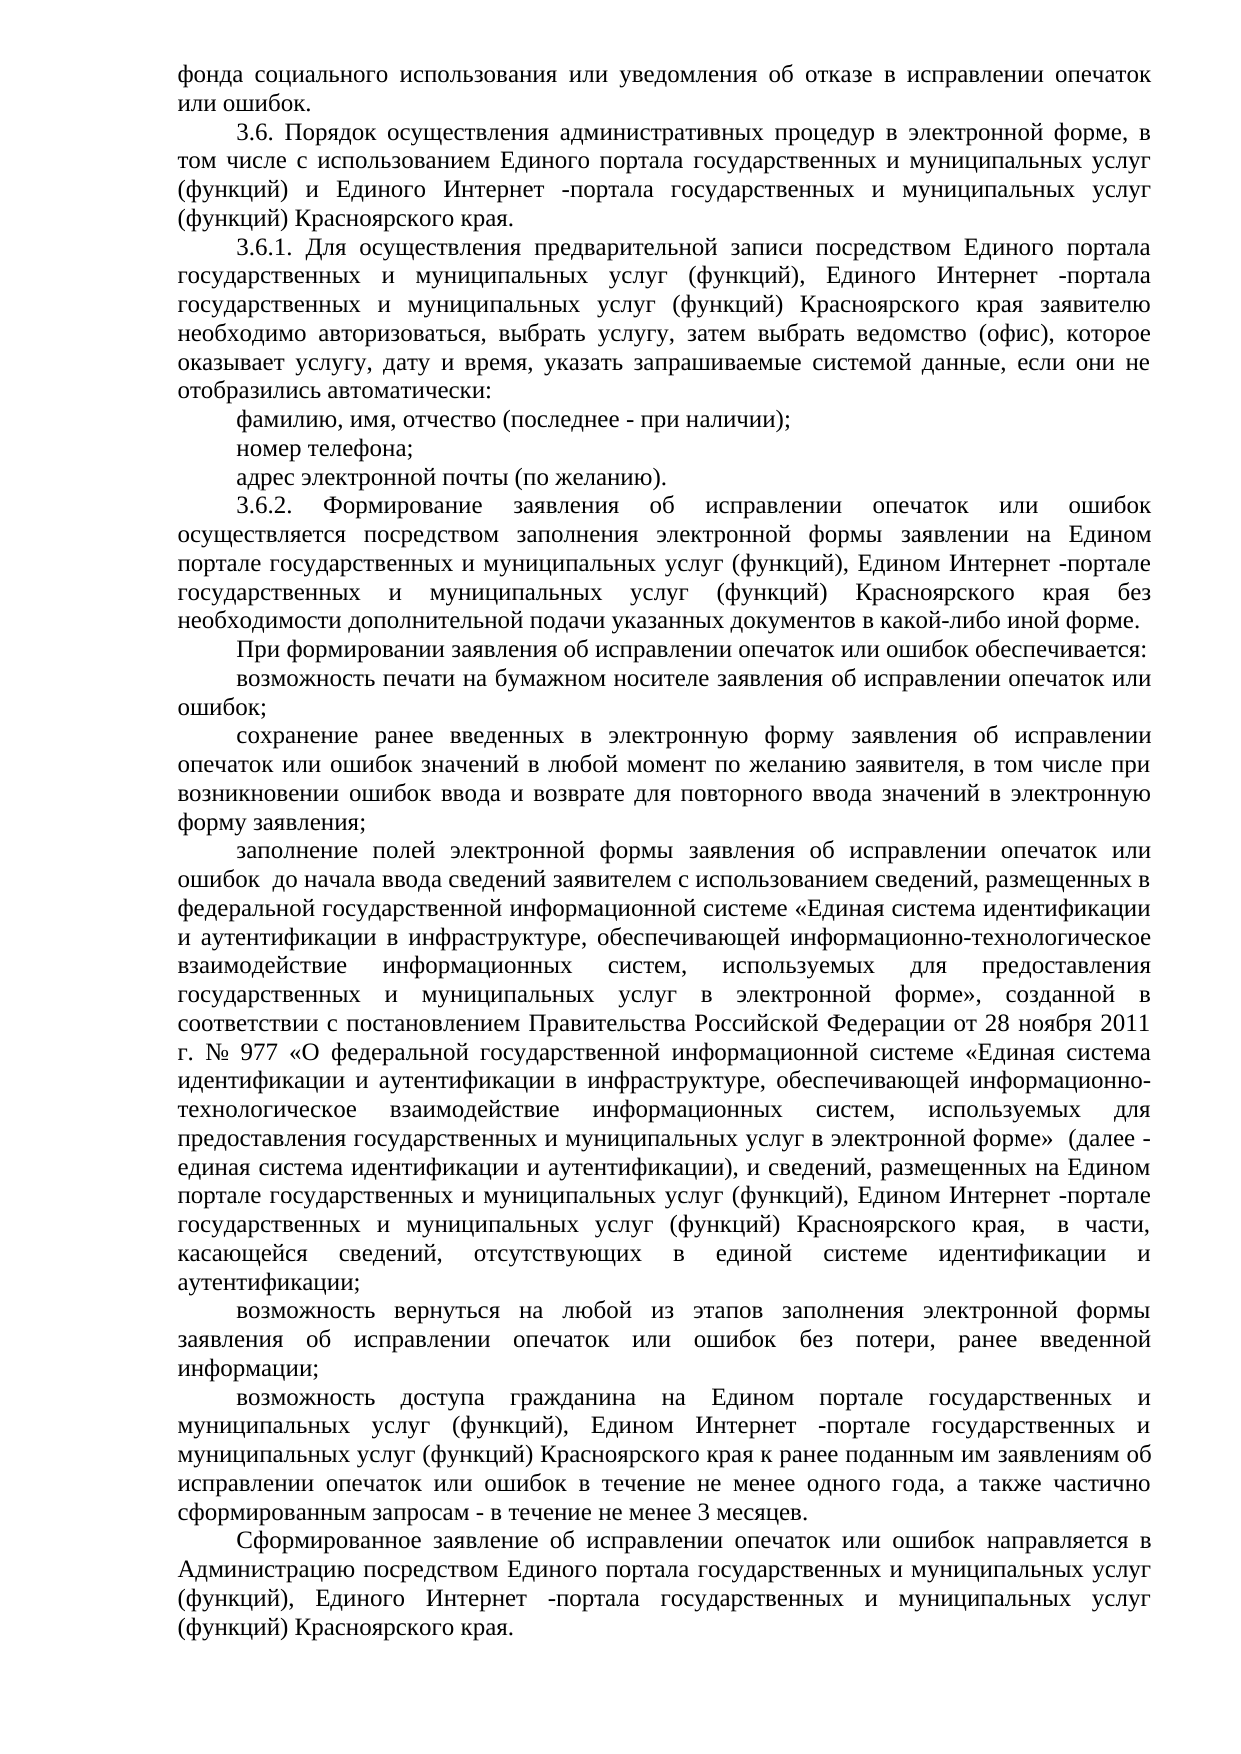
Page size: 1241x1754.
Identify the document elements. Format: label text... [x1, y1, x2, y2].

text При формировании заявления об исправлении опечаток или ошибок обеспечивается: [177, 634, 1152, 663]
text 3.6.1. Для осуществления предварительной записи посредством Единого портала государственных и муниципальных услуг (функций), Единого Интернет -портала государственных и муниципальных услуг (функций) Красноярского края заявителю необходимо авторизоваться, выбрать услугу, затем выбрать ведомство (офис), которое оказывает услугу, дату и время, указать запрашиваемые системой данные, если они не отобразились автоматически: [177, 232, 1152, 404]
text 3.6. Порядок осуществления административных процедур в электронной форме, в том числе с использованием Единого портала государственных и муниципальных услуг (функций) и Единого Интернет -портала государственных и муниципальных услуг (функций) Красноярского края. [177, 117, 1152, 232]
text фамилию, имя, отчество (последнее - при наличии); [177, 404, 1152, 433]
text номер телефона; [177, 433, 1152, 462]
text возможность доступа гражданина на Едином портале государственных и муниципальных услуг (функций), Едином Интернет -портале государственных и муниципальных услуг (функций) Красноярского края к ранее поданным им заявлениям об исправлении опечаток или ошибок в течение не менее одного года, а также частично сформированным запросам - в течение не менее 3 месяцев. [177, 1382, 1152, 1525]
text адрес электронной почты (по желанию). [177, 462, 1152, 490]
text Сформированное заявление об исправлении опечаток или ошибок направляется в Администрацию посредством Единого портала государственных и муниципальных услуг (функций), Единого Интернет -портала государственных и муниципальных услуг (функций) Красноярского края. [177, 1525, 1152, 1640]
text возможность вернуться на любой из этапов заполнения электронной формы заявления об исправлении опечаток или ошибок без потери, ранее введенной информации; [177, 1295, 1152, 1382]
text сохранение ранее введенных в электронную форму заявления об исправлении опечаток или ошибок значений в любой момент по желанию заявителя, в том числе при возникновении ошибок ввода и возврате для повторного ввода значений в электронную форму заявления; [177, 720, 1152, 835]
text заполнение полей электронной формы заявления об исправлении опечаток или ошибок до начала ввода сведений заявителем с использованием сведений, размещенных в федеральной государственной информационной системе «Единая система идентификации и аутентификации в инфраструктуре, обеспечивающей информационно-технологическое взаимодействие информационных систем, используемых для предоставления государственных и муниципальных услуг в электронной форме», созданной в соответствии с постановлением Правительства Российской Федерации от 28 ноября 2011 г. № 977 «О федеральной государственной информационной системе «Единая система идентификации и аутентификации в инфраструктуре, обеспечивающей информационно-технологическое взаимодействие информационных систем, используемых для предоставления государственных и муниципальных услуг в электронной форме» (далее - единая система идентификации и аутентификации), и сведений, размещенных на Едином портале государственных и муниципальных услуг (функций), Едином Интернет -портале государственных и муниципальных услуг (функций) Красноярского края, в части, касающейся сведений, отсутствующих в единой системе идентификации и аутентификации; [177, 835, 1152, 1295]
text возможность печати на бумажном носителе заявления об исправлении опечаток или ошибок; [177, 663, 1152, 720]
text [177, 59, 1152, 117]
text 3.6.2. Формирование заявления об исправлении опечаток или ошибок осуществляется посредством заполнения электронной формы заявлении на Едином портале государственных и муниципальных услуг (функций), Едином Интернет -портале государственных и муниципальных услуг (функций) Красноярского края без необходимости дополнительной подачи указанных документов в какой-либо иной форме. [177, 490, 1152, 634]
